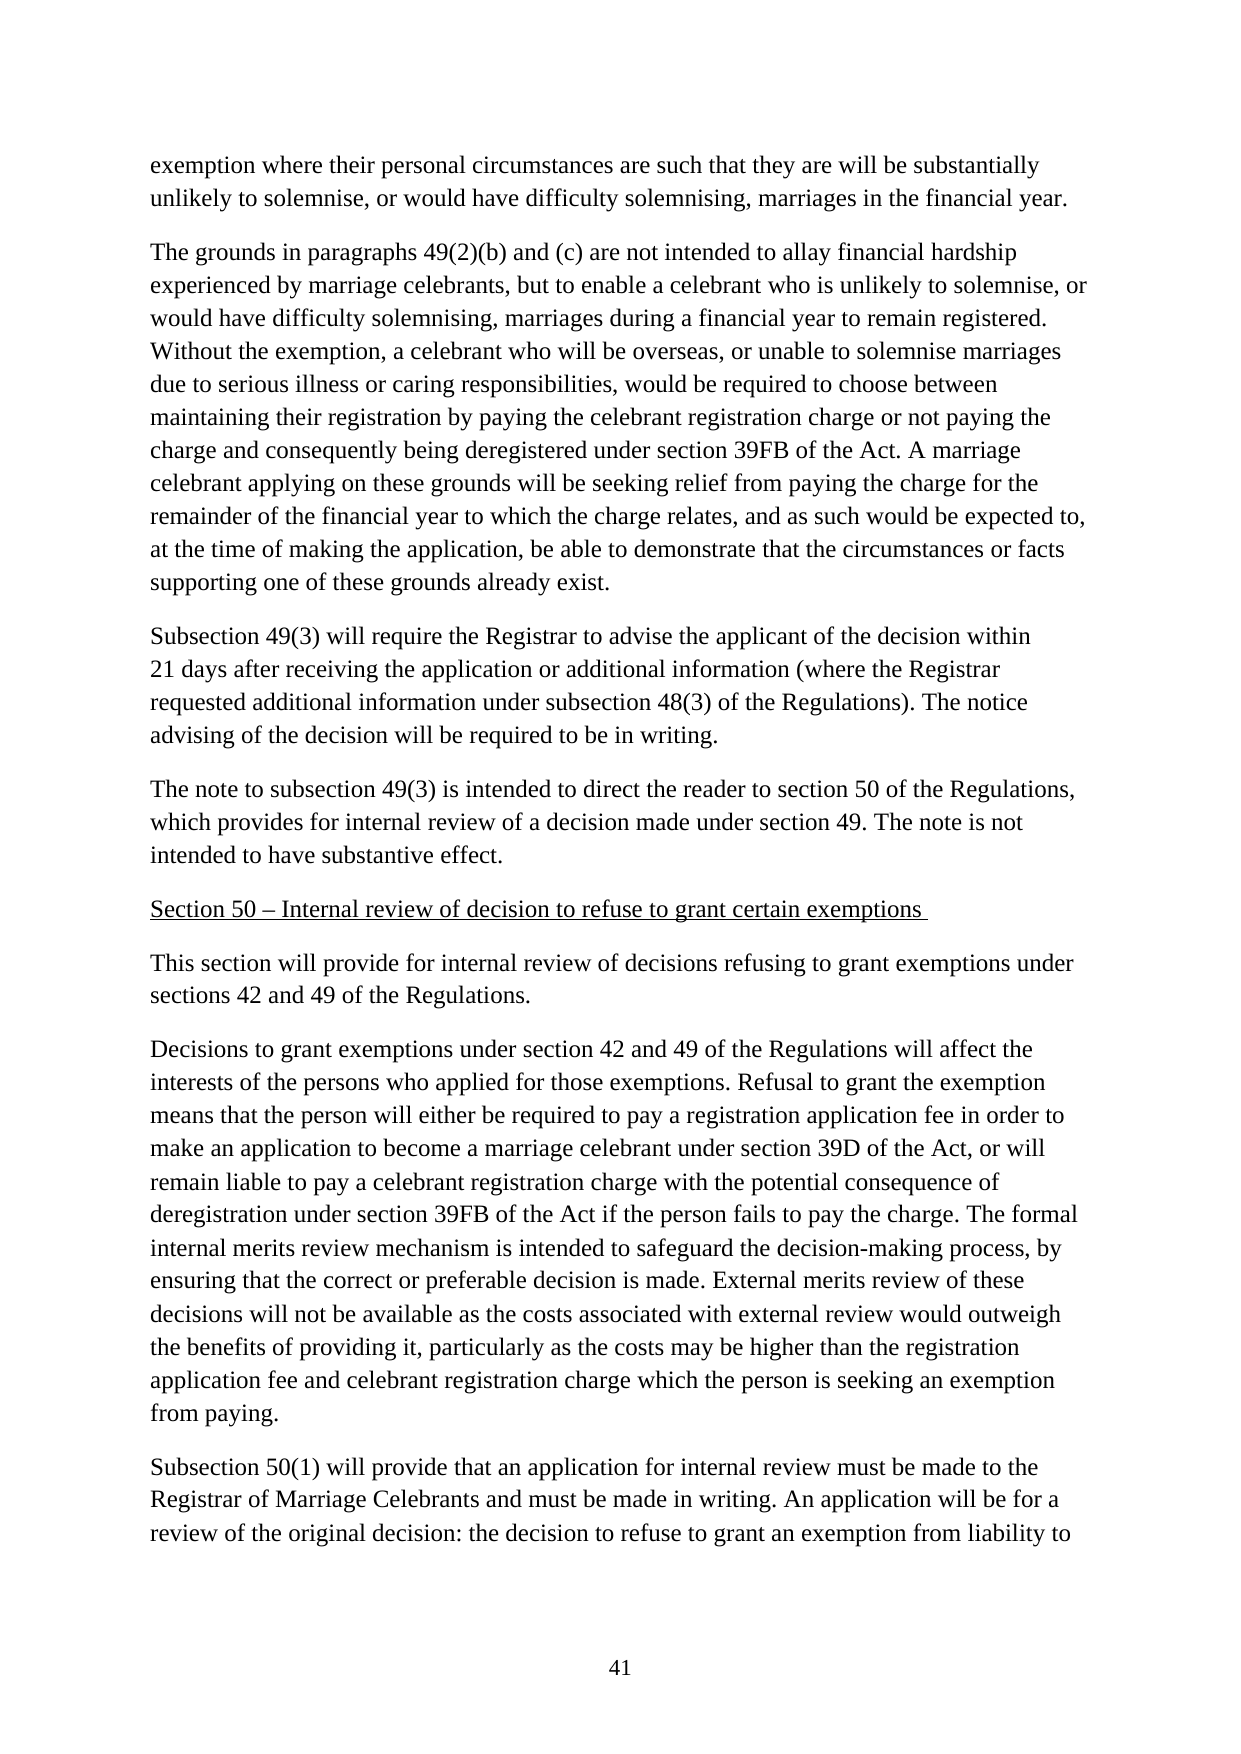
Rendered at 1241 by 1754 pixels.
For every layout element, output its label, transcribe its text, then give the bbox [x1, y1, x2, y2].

text Decisions to grant exemptions under section 42 and 49 of the Regulations will affect the interests of the persons who applied for those exemptions. Refusal to grant the exemption means that the person will either be required to pay a registration application fee in order to make an application to become a marriage celebrant under section 39D of the Act, or will remain liable to pay a celebrant registration charge with the potential consequence of deregistration under section 39FB of the Act if the person fails to pay the charge. The formal internal merits review mechanism is intended to safeguard the decision-making process, by ensuring that the correct or preferable decision is made. External merits review of these decisions will not be available as the costs associated with external review would outweigh the benefits of providing it, particularly as the costs may be higher than the registration application fee and celebrant registration charge which the person is seeking an exemption from paying. [150, 1034, 1090, 1426]
text Subsection 49(3) will require the Registrar to advise the applicant of the decision within 21 days after receiving the application or additional information (where the Registrar requested additional information under subsection 48(3) of the Regulations). The notice advising of the decision will be required to be in writing. [150, 621, 1090, 749]
subtitle Section 50 – Internal review of decision to refuse to grant certain exemptions [150, 894, 1090, 922]
text This section will provide for internal review of decisions refusing to grant exemptions under sections 42 and 49 of the Regulations. [150, 948, 1090, 1009]
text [150, 150, 1090, 212]
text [150, 1452, 1090, 1546]
text The note to subsection 49(3) is intended to direct the reader to section 50 of the Regulations, which provides for internal review of a decision made under section 49. The note is not intended to have substantive effect. [150, 774, 1090, 869]
text The grounds in paragraphs 49(2)(b) and (c) are not intended to allay financial hardship experienced by marriage celebrants, but to enable a celebrant who is unlikely to solemnise, or would have difficulty solemnising, marriages during a financial year to remain registered. Without the exemption, a celebrant who will be overseas, or unable to solemnise marriages due to serious illness or caring responsibilities, would be required to choose between maintaining their registration by paying the celebrant registration charge or not paying the charge and consequently being deregistered under section 39FB of the Act. A marriage celebrant applying on these grounds will be seeking relief from paying the charge for the remainder of the financial year to which the charge relates, and as such would be expected to, at the time of making the application, be able to demonstrate that the circumstances or facts supporting one of these grounds already exist. [150, 237, 1090, 596]
